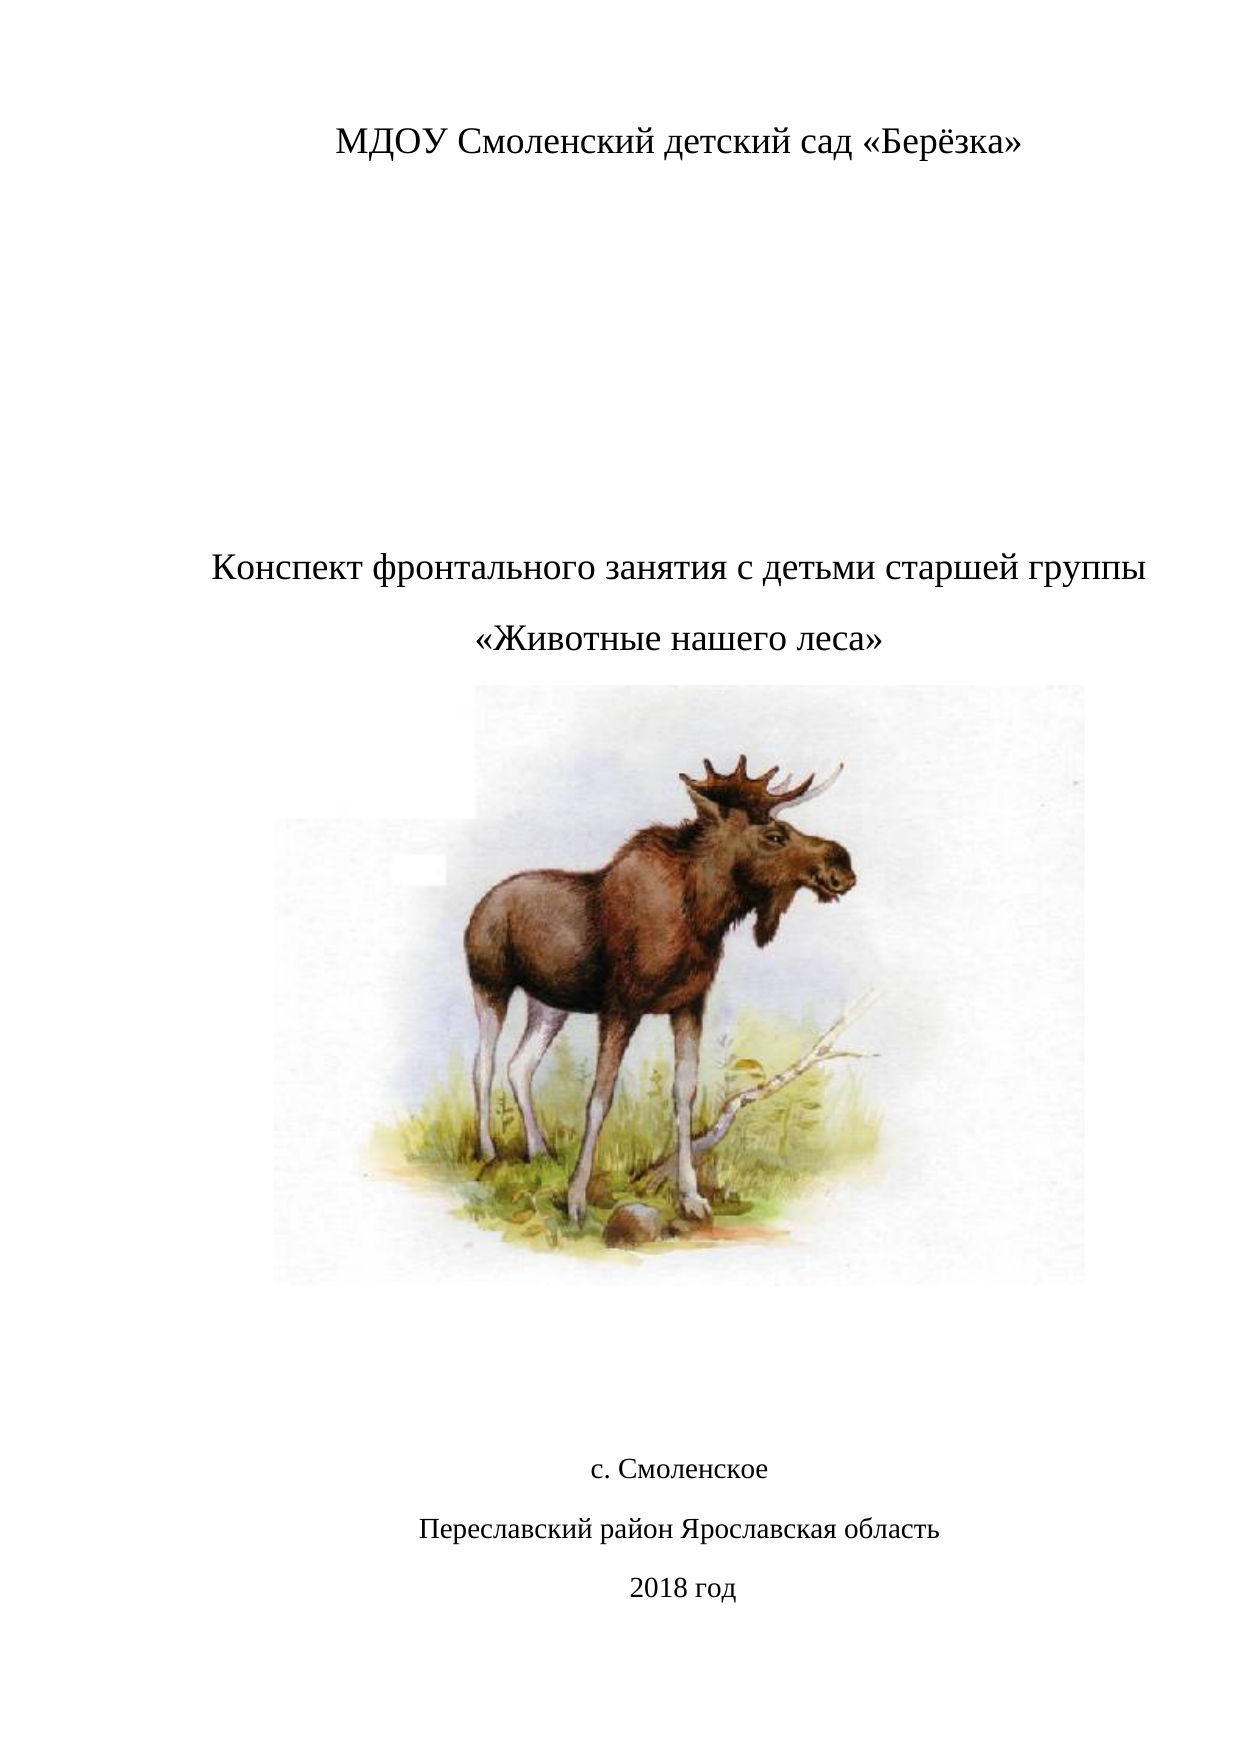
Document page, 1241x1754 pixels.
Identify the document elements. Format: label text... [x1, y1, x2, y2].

picture [273, 685, 1085, 1286]
text «Животные нашего леса» [177, 615, 1181, 658]
text Переславский район Ярославская область [177, 1511, 1181, 1544]
text с. Смоленское [177, 1452, 1181, 1485]
text 2018 год [177, 1570, 1181, 1604]
text МДОУ Смоленский детский сад «Берёзка» [177, 118, 1181, 161]
text Конспект фронтального занятия с детьми старшей группы [177, 545, 1181, 588]
